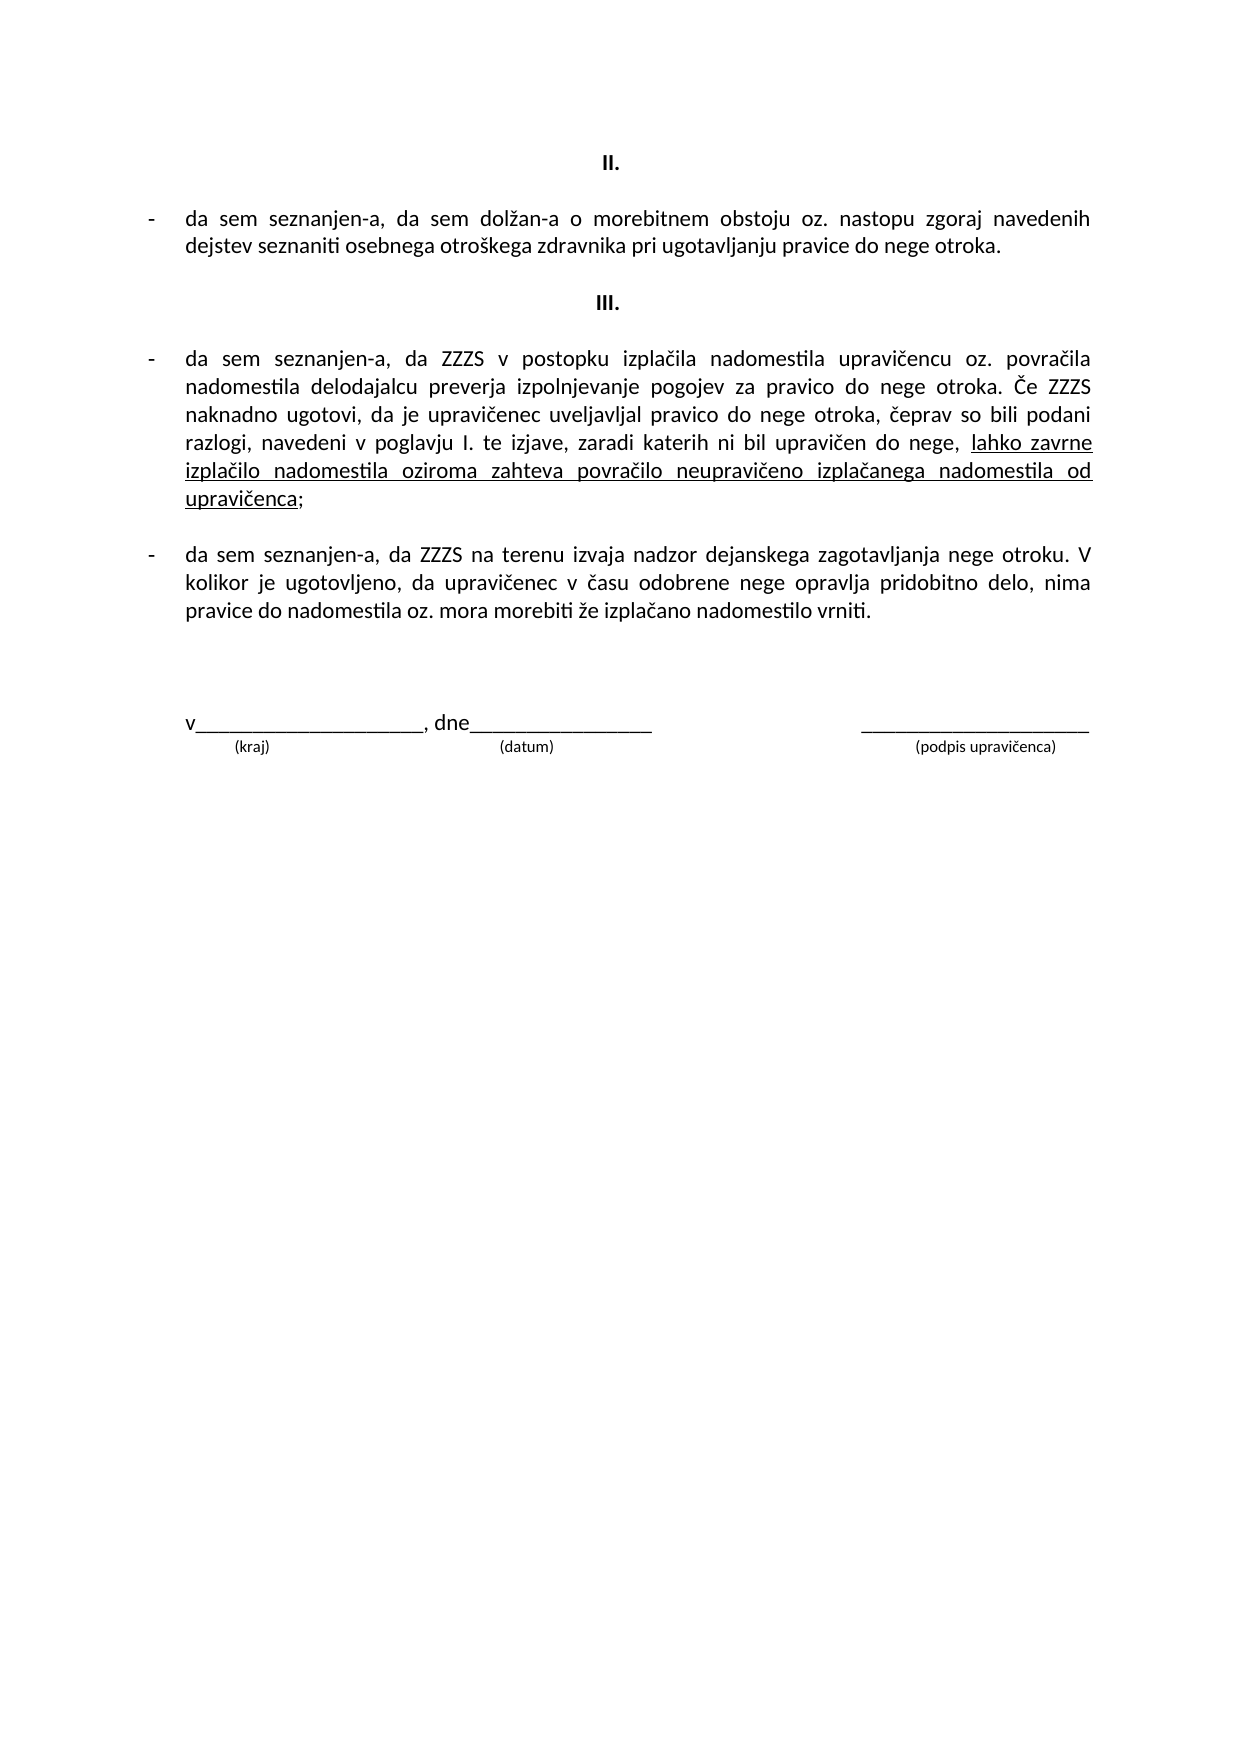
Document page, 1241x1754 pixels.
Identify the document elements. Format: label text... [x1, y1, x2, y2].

text v____________________, dne________________ ____________________ [185, 708, 1093, 736]
list da sem seznanjen-a, da ZZZS na terenu izvaja nadzor dejanskega zagotavljanja nege otroku. V kolikor je ugotovljeno, da upravičenec v času odobrene nege opravlja pridobitno delo, nima pravice do nadomestila oz. mora morebiti že izplačano nadomestilo vrniti. [148, 540, 1093, 624]
list da sem seznanjen-a, da sem dolžan-a o morebitnem obstoju oz. nastopu zgoraj navedenih dejstev seznaniti osebnega otroškega zdravnika pri ugotavljanju pravice do nege otroka. [148, 204, 1093, 260]
list da sem seznanjen-a, da ZZZS v postopku izplačila nadomestila upravičencu oz. povračila nadomestila delodajalcu preverja izpolnjevanje pogojev za pravico do nege otroka. Če ZZZS naknadno ugotovi, da je upravičenec uveljavljal pravico do nege otroka, čeprav so bili podani razlogi, navedeni v poglavju I. te izjave, zaradi katerih ni bil upravičen do nege, lahko zavrne izplačilo nadomestila oziroma zahteva povračilo neupravičeno izplačanega nadomestila od upravičenca; [148, 344, 1093, 512]
text (kraj) (datum) (podpis upravičenca) [148, 736, 1093, 756]
